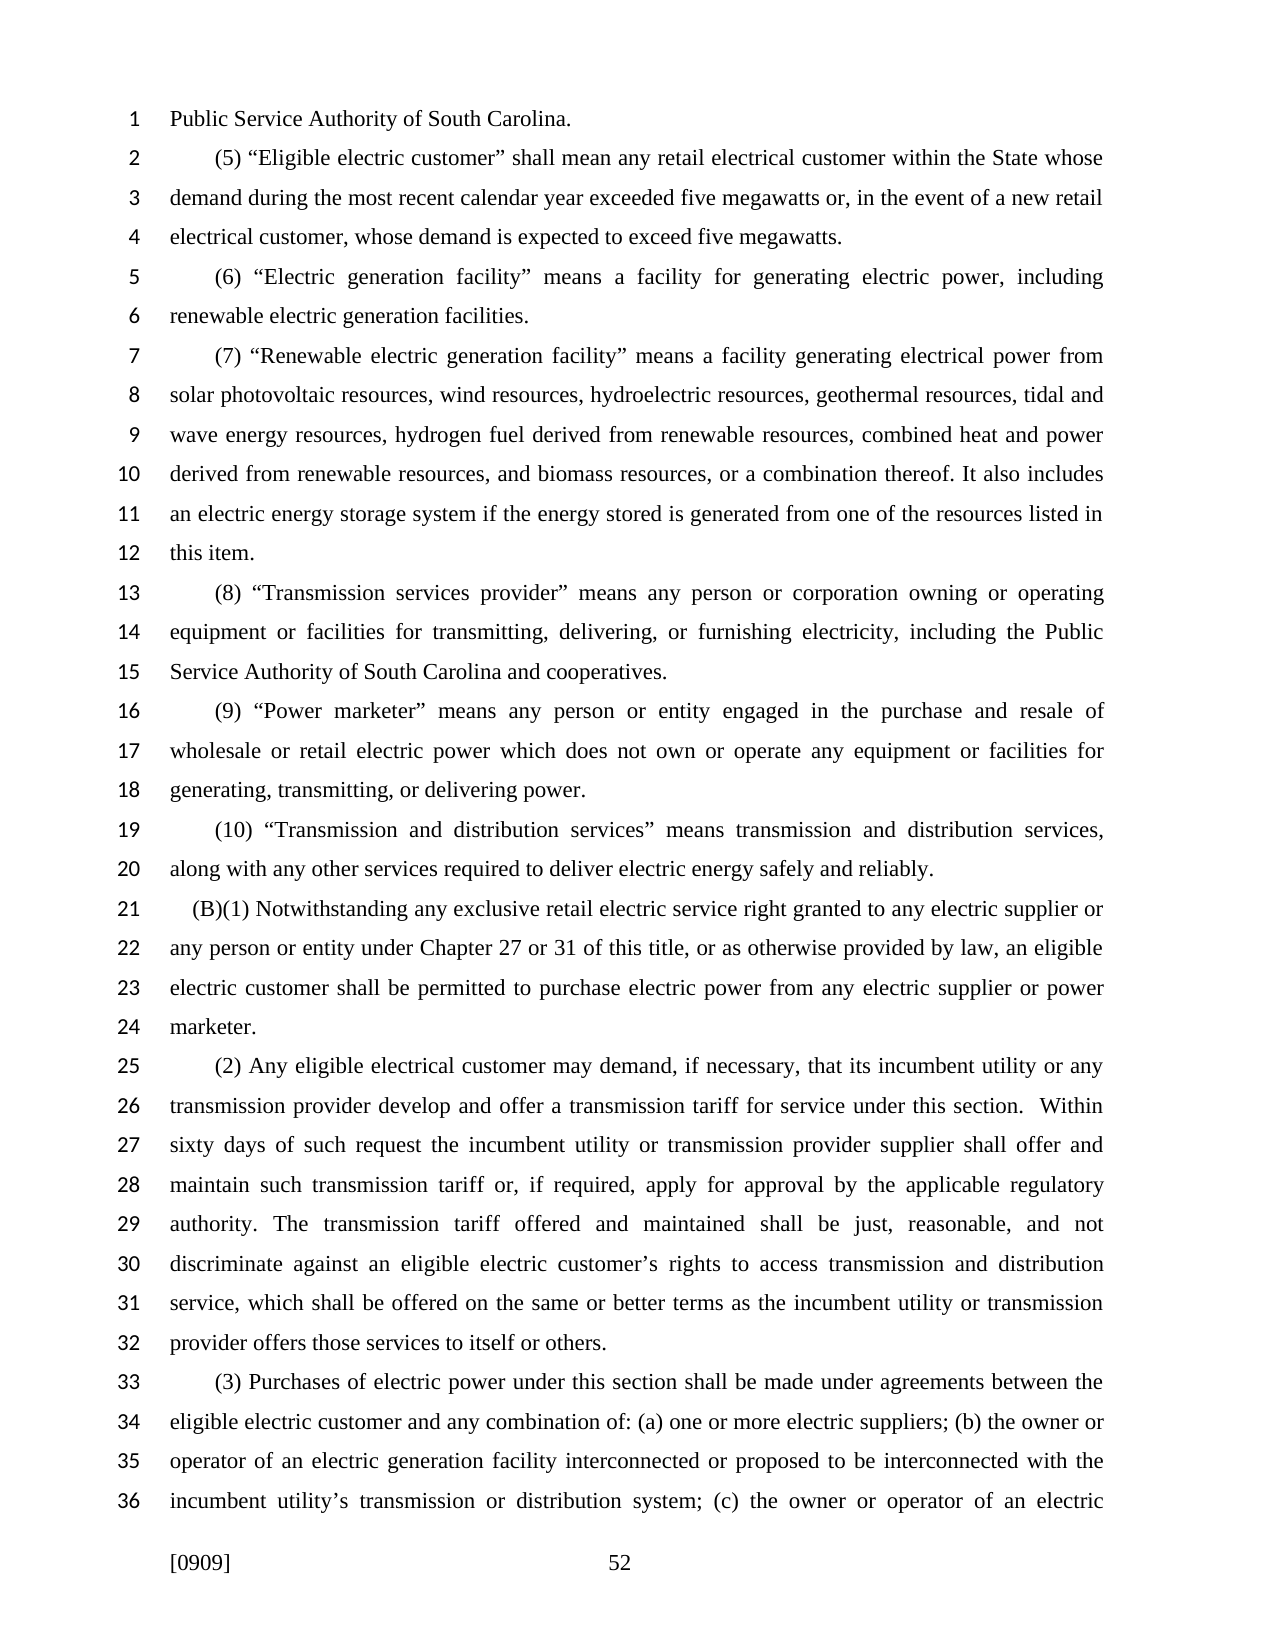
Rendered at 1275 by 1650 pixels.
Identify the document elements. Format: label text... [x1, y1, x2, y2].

text (5) “Eligible electric customer” shall mean any retail electrical customer within the State whose demand during the most recent calendar year exceeded five megawatts or, in the event of a new retail electrical customer, whose demand is expected to exceed five megawatts. [169, 144, 1106, 250]
text (9) “Power marketer” means any person or entity engaged in the purchase and resale of wholesale or retail electric power which does not own or operate any equipment or facilities for generating, transmitting, or delivering power. [169, 697, 1106, 802]
text (B)(1) Notwithstanding any exclusive retail electric service right granted to any electric supplier or any person or entity under Chapter 27 or 31 of this title, or as otherwise provided by law, an eligible electric customer shall be permitted to purchase electric power from any electric supplier or power marketer. [169, 894, 1106, 1039]
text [169, 105, 1106, 131]
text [169, 1368, 1106, 1513]
text (7) “Renewable electric generation facility” means a facility generating electrical power from solar photovoltaic resources, wind resources, hydroelectric resources, geothermal resources, tidal and wave energy resources, hydrogen fuel derived from renewable resources, combined heat and power derived from renewable resources, and biomass resources, or a combination thereof. It also includes an electric energy storage system if the energy stored is generated from one of the resources listed in this item. [169, 342, 1106, 566]
text (2) Any eligible electrical customer may demand, if necessary, that its incumbent utility or any transmission provider develop and offer a transmission tariff for service under this section. Within sixty days of such request the incumbent utility or transmission provider supplier shall offer and maintain such transmission tariff or, if required, apply for approval by the applicable regulatory authority. The transmission tariff offered and maintained shall be just, reasonable, and not discriminate against an eligible electric customer’s rights to access transmission and distribution service, which shall be offered on the same or better terms as the incumbent utility or transmission provider offers those services to itself or others. [169, 1052, 1106, 1355]
text (10) “Transmission and distribution services” means transmission and distribution services, along with any other services required to deliver electric energy safely and reliably. [169, 816, 1106, 881]
text (6) “Electric generation facility” means a facility for generating electric power, including renewable electric generation facilities. [169, 263, 1106, 329]
text (8) “Transmission services provider” means any person or corporation owning or operating equipment or facilities for transmitting, delivering, or furnishing electricity, including the Public Service Authority of South Carolina and cooperatives. [169, 579, 1106, 684]
